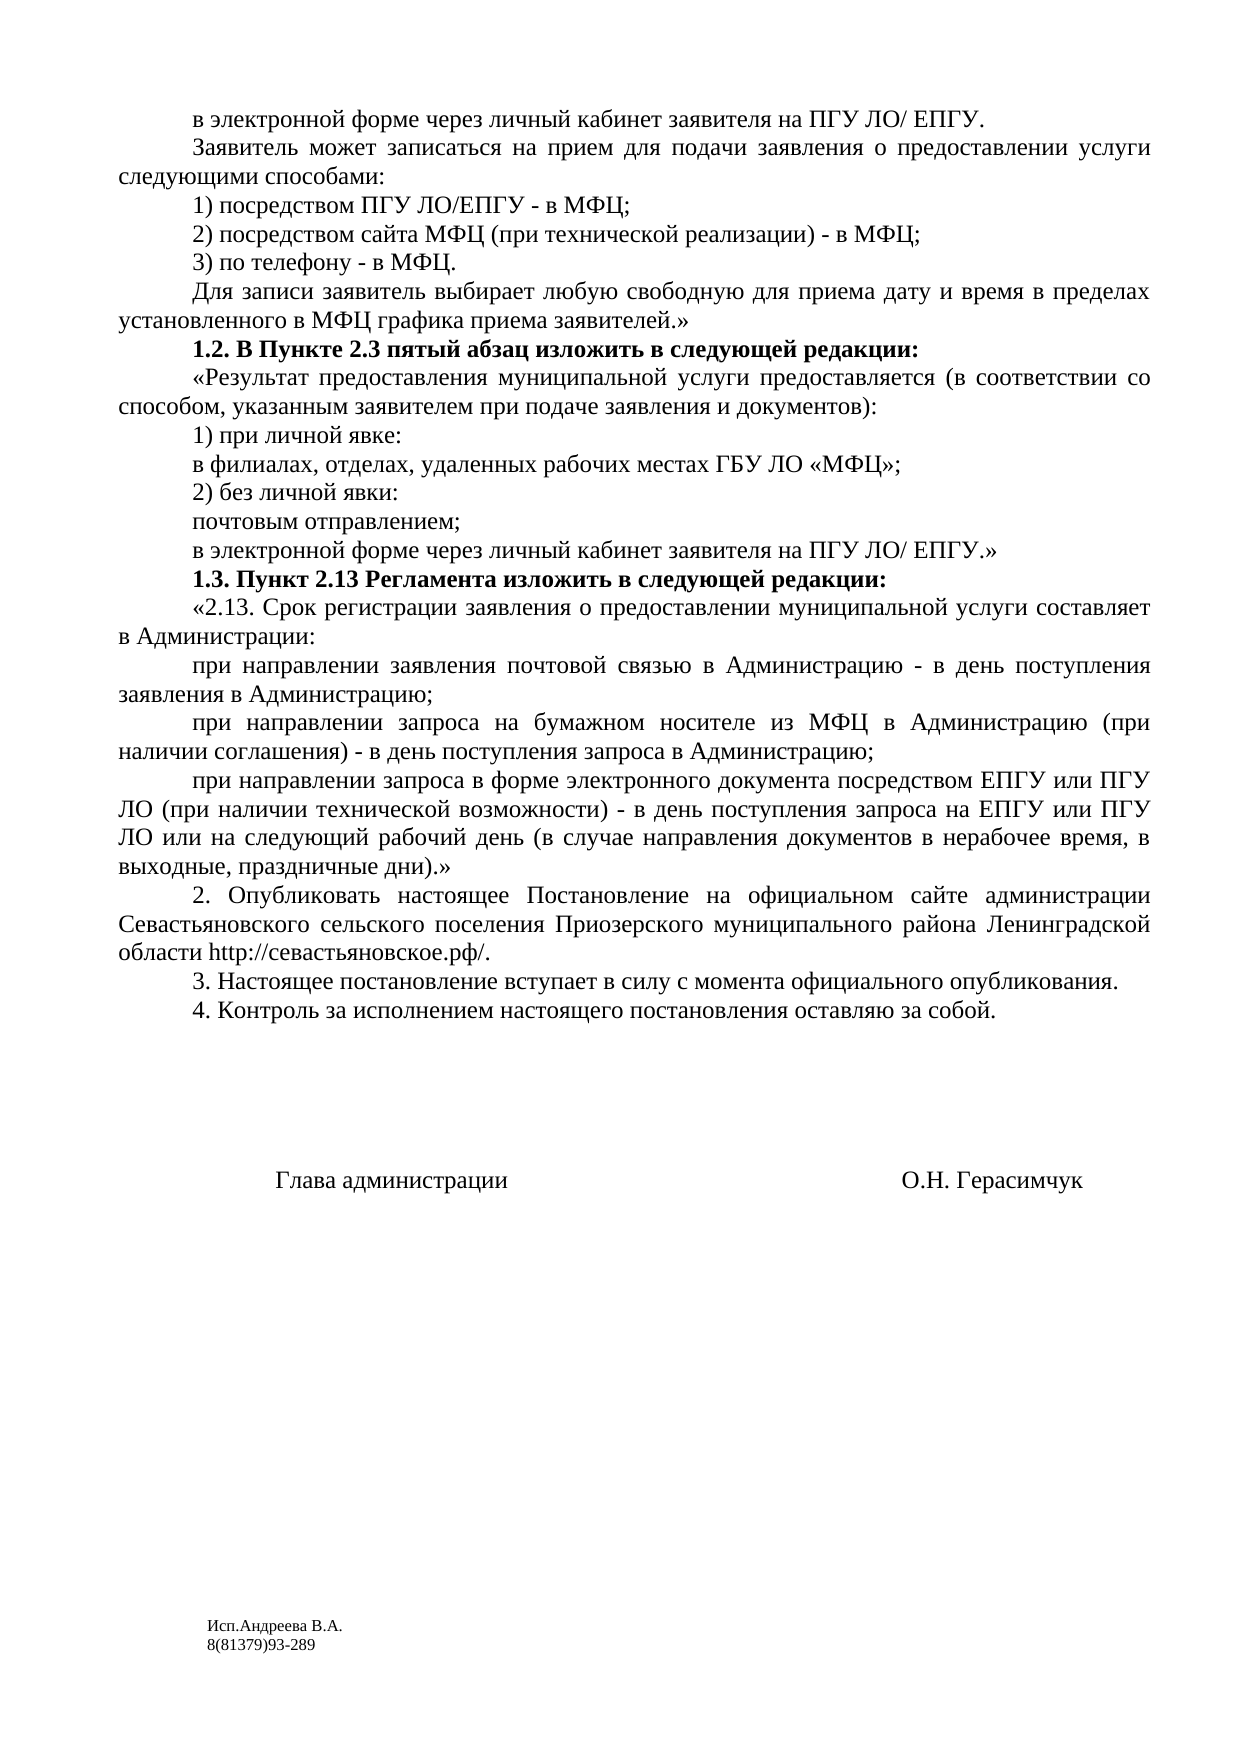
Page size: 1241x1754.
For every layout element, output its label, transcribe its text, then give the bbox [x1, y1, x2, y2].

text 2) посредством сайта МФЦ (при технической реализации) - в МФЦ; [118, 219, 1152, 247]
text 8(81379)93-289 [118, 1635, 1152, 1654]
text при направлении запроса в форме электронного документа посредством ЕПГУ или ПГУ ЛО (при наличии технической возможности) - в день поступления запроса на ЕПГУ или ПГУ ЛО или на следующий рабочий день (в случае направления документов в нерабочее время, в выходные, праздничные дни).» [118, 765, 1152, 880]
text «Результат предоставления муниципальной услуги предоставляется (в соответствии со способом, указанным заявителем при подаче заявления и документов): [118, 362, 1152, 420]
text 2) без личной явки: [118, 477, 1152, 506]
text 1) посредством ПГУ ЛО/ЕПГУ - в МФЦ; [118, 190, 1152, 219]
text при направлении заявления почтовой связью в Администрацию - в день поступления заявления в Администрацию; [118, 650, 1152, 707]
text 2. Опубликовать настоящее Постановление на официальном сайте администрации Севастьяновского сельского поселения Приозерского муниципального района Ленинградской области http://севастьяновское.рф/. [118, 880, 1152, 966]
text 1.2. В Пункте 2.3 пятый абзац изложить в следующей редакции: [118, 334, 1152, 362]
text в электронной форме через личный кабинет заявителя на ПГУ ЛО/ ЕПГУ. [118, 104, 1152, 132]
text в электронной форме через личный кабинет заявителя на ПГУ ЛО/ ЕПГУ.» [118, 535, 1152, 564]
text Исп.Андреева В.А. [118, 1616, 1152, 1635]
text Глава администрации О.Н. Герасимчук [118, 1165, 1152, 1194]
text почтовым отправлением; [118, 506, 1152, 535]
text 3. Настоящее постановление вступает в силу с момента официального опубликования. [118, 966, 1152, 995]
text в филиалах, отделах, удаленных рабочих местах ГБУ ЛО «МФЦ»; [118, 449, 1152, 477]
text Для записи заявитель выбирает любую свободную для приема дату и время в пределах установленного в МФЦ графика приема заявителей.» [118, 276, 1152, 334]
text 4. Контроль за исполнением настоящего постановления оставляю за собой. [118, 995, 1152, 1024]
text Заявитель может записаться на прием для подачи заявления о предоставлении услуги следующими способами: [118, 132, 1152, 190]
text 3) по телефону - в МФЦ. [118, 247, 1152, 276]
text «2.13. Срок регистрации заявления о предоставлении муниципальной услуги составляет в Администрации: [118, 592, 1152, 650]
text 1.3. Пункт 2.13 Регламента изложить в следующей редакции: [118, 564, 1152, 592]
text при направлении запроса на бумажном носителе из МФЦ в Администрацию (при наличии соглашения) - в день поступления запроса в Администрацию; [118, 707, 1152, 765]
text 1) при личной явке: [118, 420, 1152, 449]
